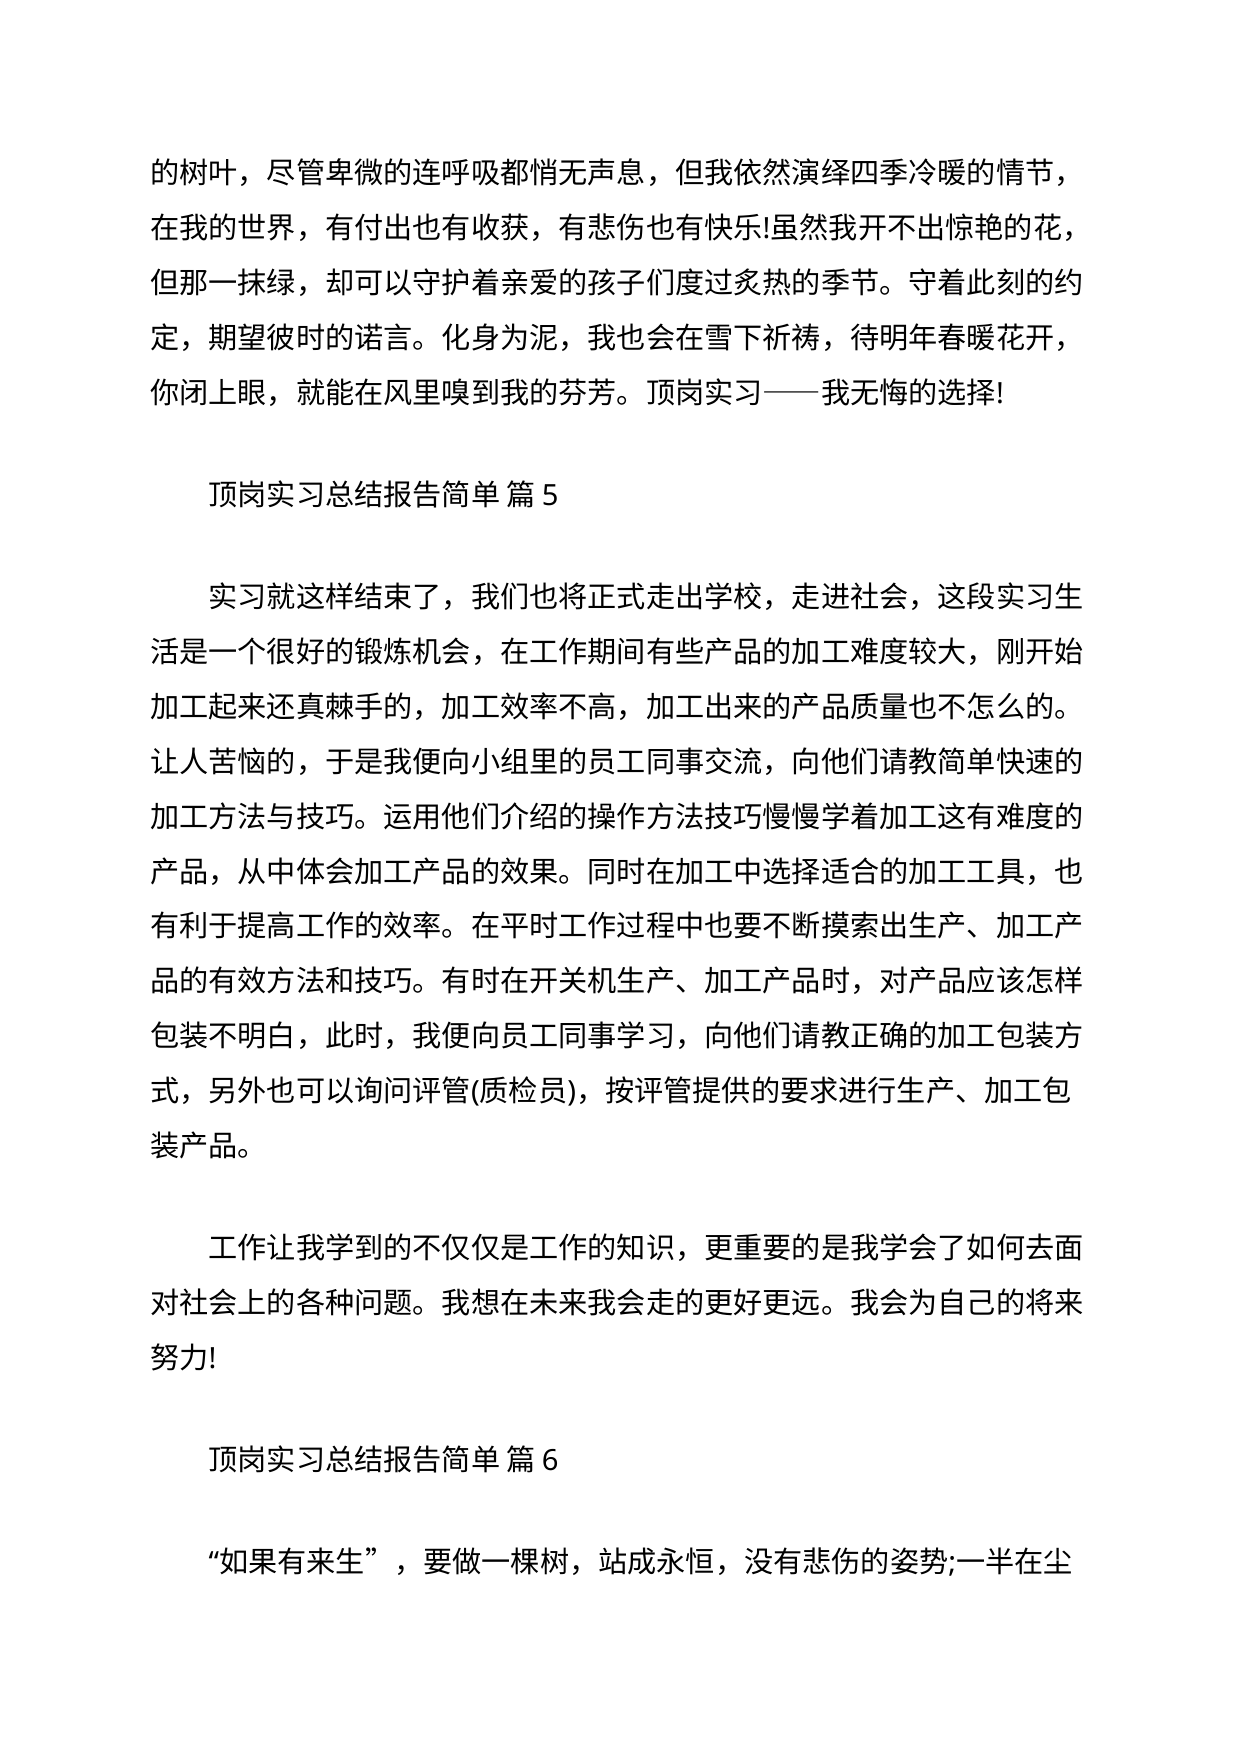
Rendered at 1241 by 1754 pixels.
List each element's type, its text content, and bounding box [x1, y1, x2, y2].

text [150, 1538, 1090, 1581]
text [150, 150, 1090, 412]
text 实习就这样结束了，我们也将正式走出学校，走进社会，这段实习生活是一个很好的锻炼机会，在工作期间有些产品的加工难度较大，刚开始加工起来还真棘手的，加工效率不高，加工出来的产品质量也不怎么的。让人苦恼的，于是我便向小组里的员工同事交流，向他们请教简单快速的加工方法与技巧。运用他们介绍的操作方法技巧慢慢学着加工这有难度的产品，从中体会加工产品的效果。同时在加工中选择适合的加工工具，也有利于提高工作的效率。在平时工作过程中也要不断摸索出生产、加工产品的有效方法和技巧。有时在开关机生产、加工产品时，对产品应该怎样包装不明白，此时，我便向员工同事学习，向他们请教正确的加工包装方式，另外也可以询问评管(质检员)，按评管提供的要求进行生产、加工包装产品。 [150, 574, 1090, 1165]
text 顶岗实习总结报告简单 篇5 [150, 472, 1090, 514]
text 工作让我学到的不仅仅是工作的知识，更重要的是我学会了如何去面对社会上的各种问题。我想在未来我会走的更好更远。我会为自己的将来努力! [150, 1224, 1090, 1377]
text 顶岗实习总结报告简单 篇6 [150, 1436, 1090, 1479]
